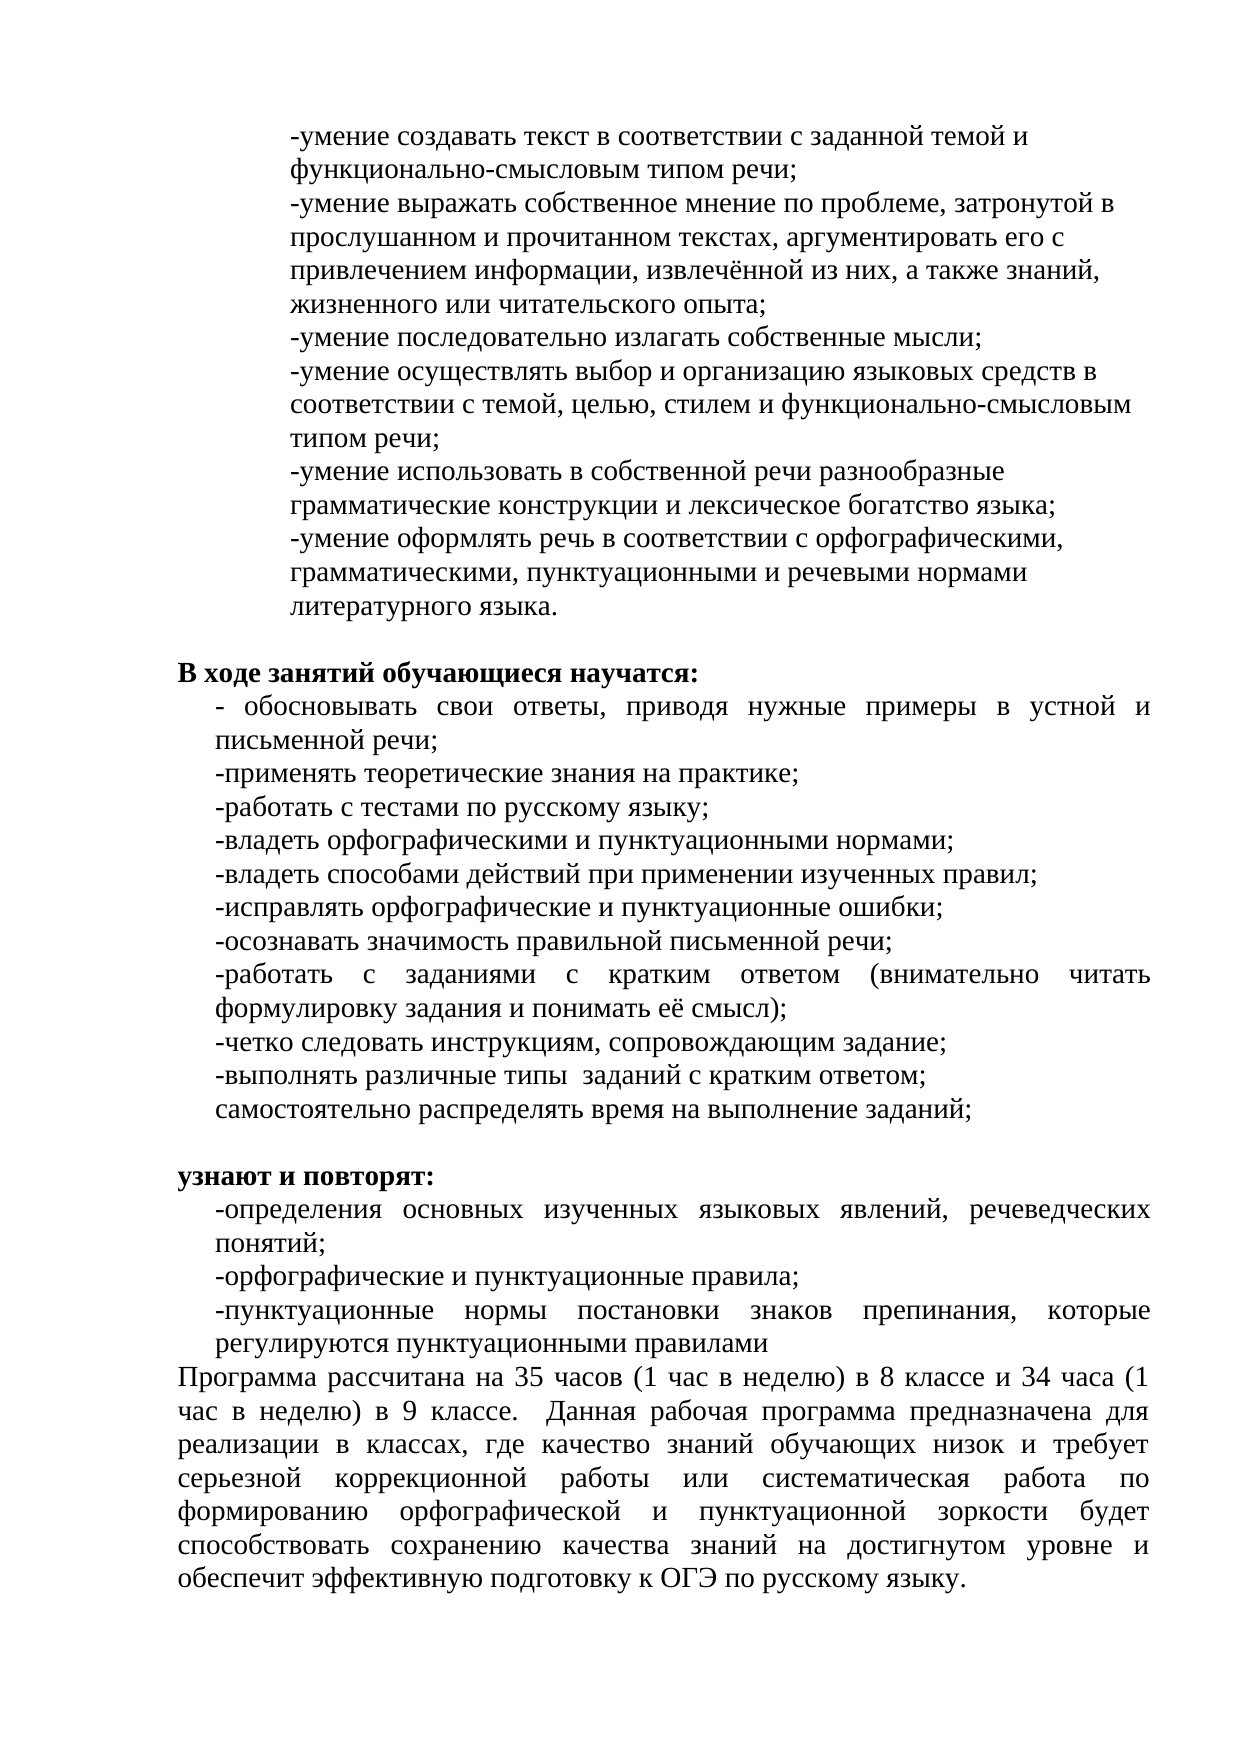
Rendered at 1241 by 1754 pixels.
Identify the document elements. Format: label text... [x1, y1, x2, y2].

text -умение осуществлять выбор и организацию языковых средств в соответствии с темой, целью, стилем и функционально-смысловым типом речи; [290, 353, 1152, 453]
text -умение оформлять речь в соответствии с орфографическими, грамматическими, пунктуационными и речевыми нормами литературного языка. [290, 521, 1152, 621]
text -применять теоретические знания на практике; [215, 755, 1152, 789]
text -пунктуационные нормы постановки знаков препинания, которые регулируются пунктуационными правилами [215, 1292, 1152, 1359]
text -владеть способами действий при применении изученных правил; [215, 856, 1152, 889]
text -орфографические и пунктуационные правила; [215, 1258, 1152, 1292]
text -умение использовать в собственной речи разнообразные грамматические конструкции и лексическое богатство языка; [290, 453, 1152, 521]
text -умение последовательно излагать собственные мысли; [290, 319, 1152, 353]
text узнают и повторят: [177, 1158, 1152, 1191]
text - обосновывать свои ответы, приводя нужные примеры в устной и письменной речи; [215, 688, 1152, 755]
text В ходе занятий обучающиеся научатся: [177, 655, 1152, 688]
text самостоятельно распределять время на выполнение заданий; [215, 1091, 1152, 1124]
text -исправлять орфографические и пунктуационные ошибки; [215, 889, 1152, 923]
text Программа рассчитана на 35 часов (1 час в неделю) в 8 классе и 34 часа (1 час в неделю) в 9 классе. Данная рабочая программа предназначена для реализации в классах, где качество знаний обучающих низок и требует серьезной коррекционной работы или систематическая работа по формированию орфографической и пунктуационной зоркости будет способствовать сохранению качества знаний на достигнутом уровне и обеспечит эффективную подготовку к ОГЭ по русскому языку. [177, 1359, 1150, 1594]
text -работать с тестами по русскому языку; [215, 789, 1152, 822]
text -владеть орфографическими и пунктуационными нормами; [215, 822, 1152, 856]
text -работать с заданиями с кратким ответом (внимательно читать формулировку задания и понимать её смысл); [215, 957, 1152, 1024]
text -выполнять различные типы заданий с кратким ответом; [215, 1057, 1152, 1091]
text -определения основных изученных языковых явлений, речеведческих понятий; [215, 1191, 1152, 1258]
text -осознавать значимость правильной письменной речи; [215, 923, 1152, 957]
text -умение создавать текст в соответствии с заданной темой и функционально-смысловым типом речи; [290, 118, 1152, 185]
text -четко следовать инструкциям, сопровождающим задание; [215, 1024, 1152, 1057]
text -умение выражать собственное мнение по проблеме, затронутой в прослушанном и прочитанном текстах, аргументировать его с привлечением информации, извлечённой из них, а также знаний, жизненного или читательского опыта; [290, 185, 1152, 319]
